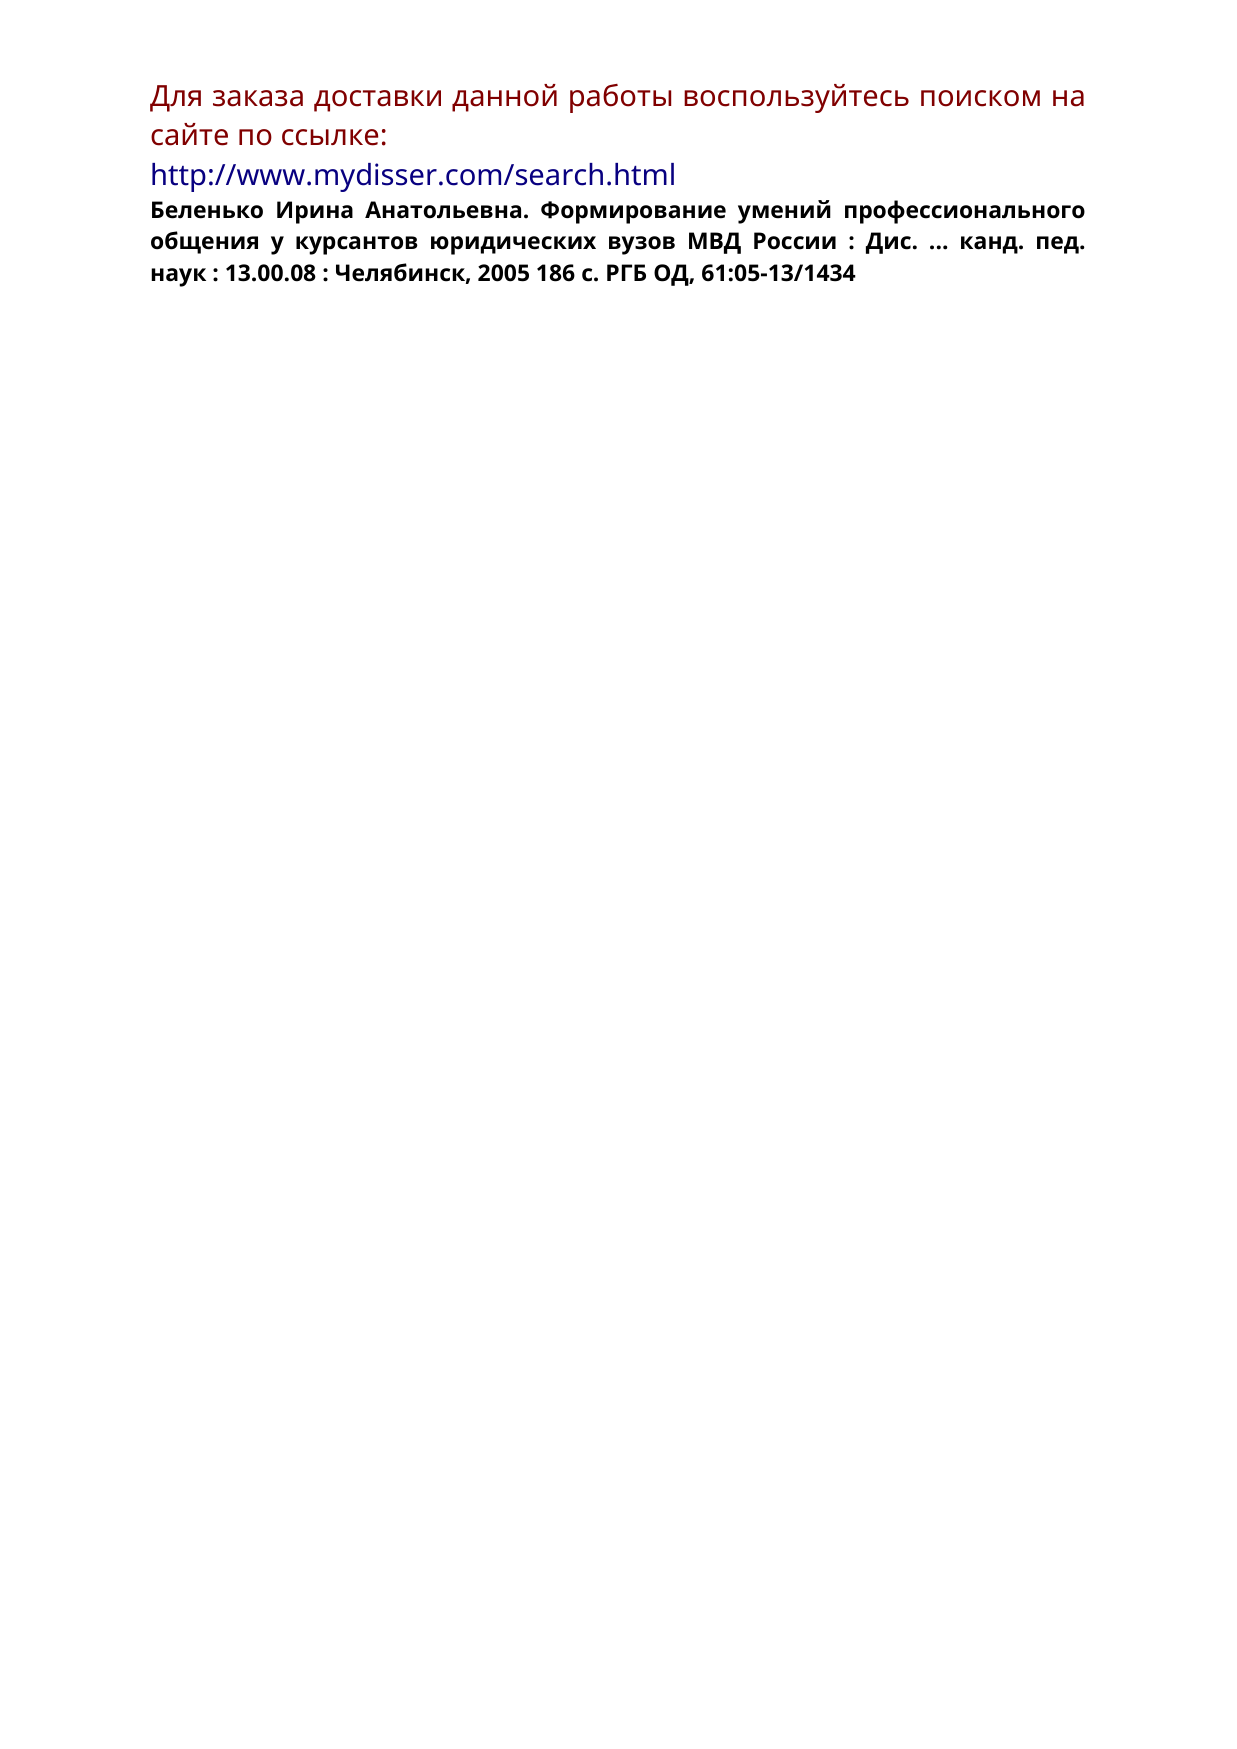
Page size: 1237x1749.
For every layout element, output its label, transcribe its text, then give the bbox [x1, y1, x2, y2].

text Беленько Ирина Анатольевна. Формирование умений профессионального общения у курсантов юридических вузов МВД России : Дис. ... канд. пед. наук : 13.00.08 : Челябинск, 2005 186 c. РГБ ОД, 61:05-13/1434 [150, 194, 1086, 288]
